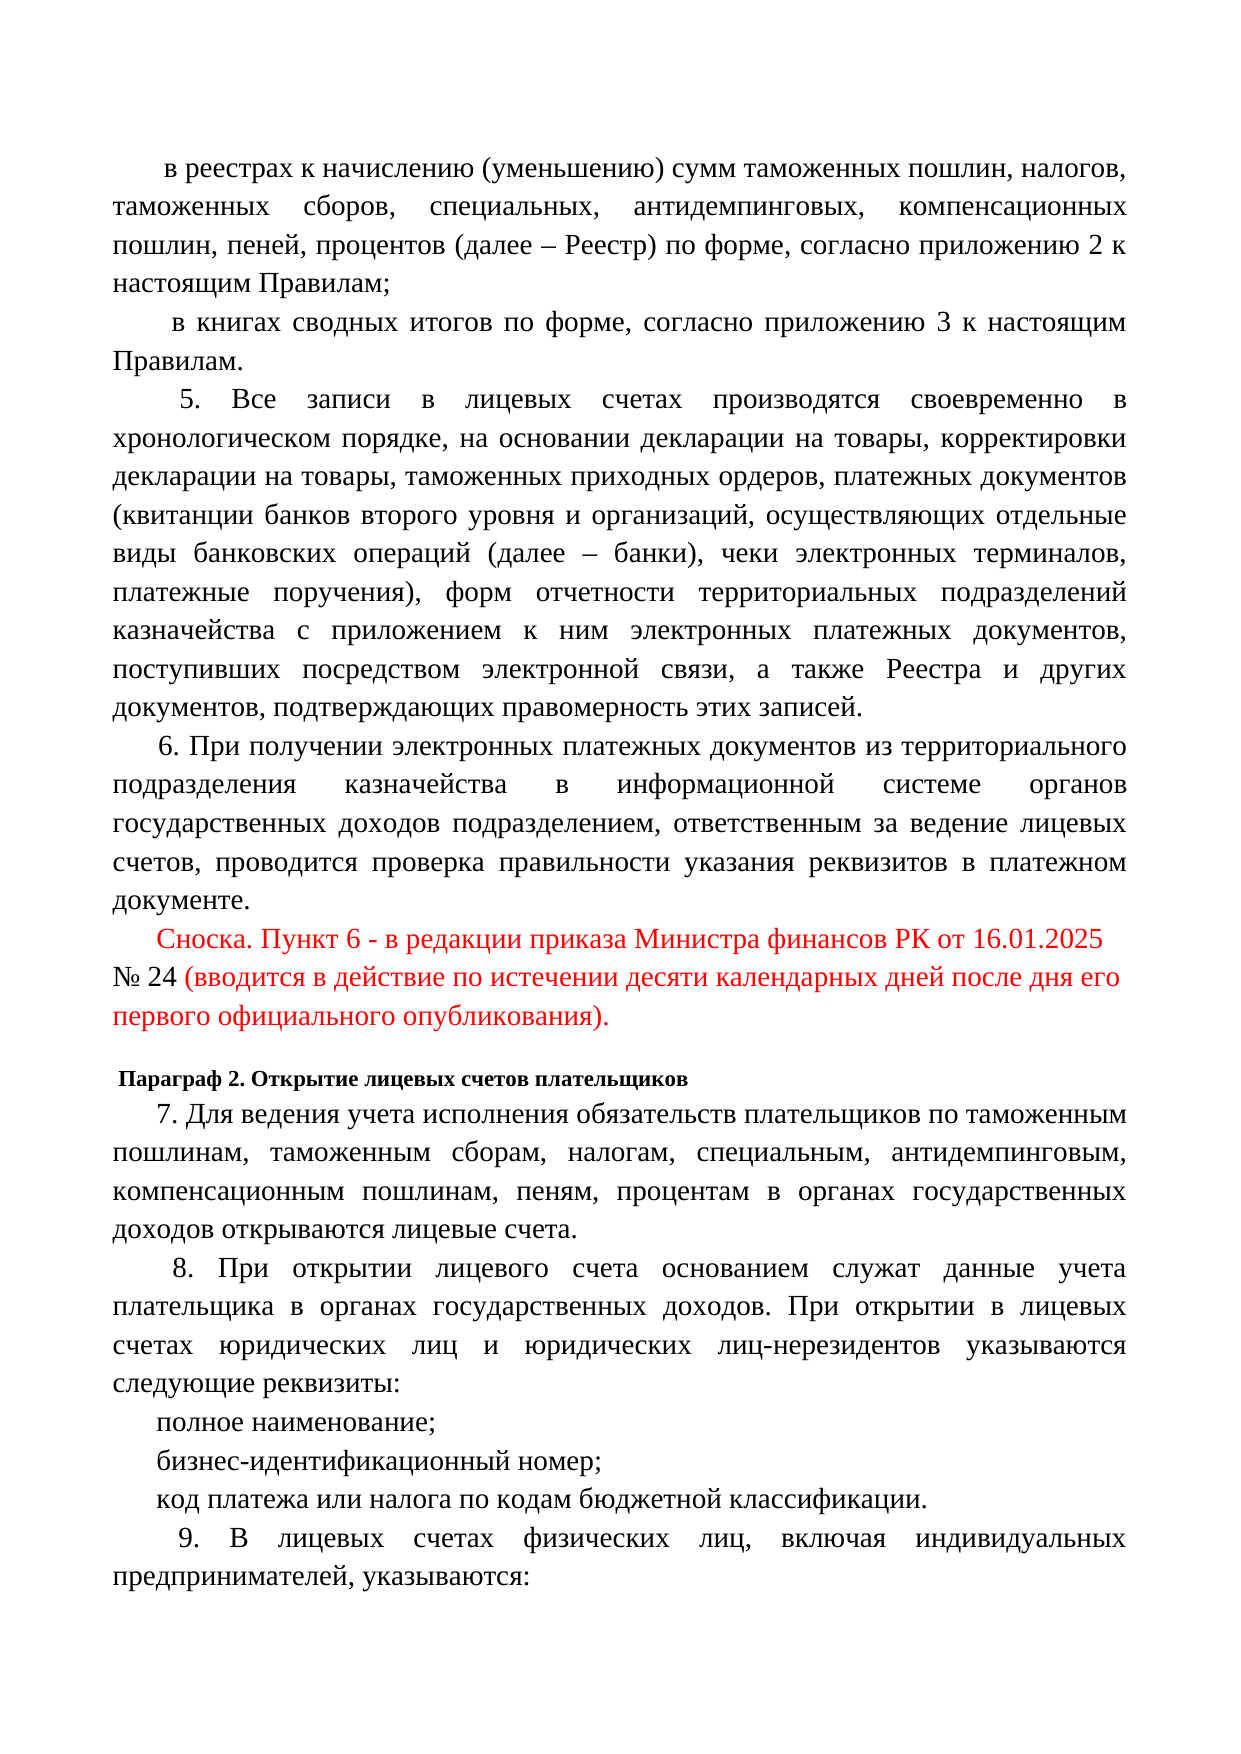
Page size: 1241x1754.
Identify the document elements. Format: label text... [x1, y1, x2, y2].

text в книгах сводных итогов по форме, согласно приложению 3 к настоящим Правилам. [112, 304, 1128, 376]
text 7. Для ведения учета исполнения обязательств плательщиков по таможенным пошлинам, таможенным сборам, налогам, специальным, антидемпинговым, компенсационным пошлинам, пеням, процентам в органах государственных доходов открываются лицевые счета. [112, 1096, 1128, 1245]
text Параграф 2. Открытие лицевых счетов плательщиков [112, 1066, 1128, 1092]
text Сноска. Пункт 6 - в редакции приказа Министра финансов РК от 16.01.2025 № 24 (вводится в действие по истечении десяти календарных дней после дня его первого официального опубликования). [112, 921, 1128, 1062]
text 8. При открытии лицевого счета основанием служат данные учета плательщика в органах государственных доходов. При открытии в лицевых счетах юридических лиц и юридических лиц-нерезидентов указываются следующие реквизиты: [112, 1250, 1128, 1399]
text бизнес-идентификационный номер; [112, 1443, 1128, 1476]
text полное наименование; [112, 1404, 1128, 1438]
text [112, 1481, 1128, 1515]
text в реестрах к начислению (уменьшению) сумм таможенных пошлин, налогов, таможенных сборов, специальных, антидемпинговых, компенсационных пошлин, пеней, процентов (далее – Реестр) по форме, согласно приложению 2 к настоящим Правилам; [112, 150, 1128, 299]
text 5. Все записи в лицевых счетах производятся своевременно в хронологическом порядке, на основании декларации на товары, корректировки декларации на товары, таможенных приходных ордеров, платежных документов (квитанции банков второго уровня и организаций, осуществляющих отдельные виды банковских операций (далее – банки), чеки электронных терминалов, платежные поручения), форм отчетности территориальных подразделений казначейства с приложением к ним электронных платежных документов, поступивших посредством электронной связи, а также Реестра и других документов, подтверждающих правомерность этих записей. [112, 381, 1128, 723]
text 9. В лицевых счетах физических лиц, включая индивидуальных предпринимателей, указываются: [112, 1520, 1128, 1592]
text 6. При получении электронных платежных документов из территориального подразделения казначейства в информационной системе органов государственных доходов подразделением, ответственным за ведение лицевых счетов, проводится проверка правильности указания реквизитов в платежном документе. [112, 728, 1128, 916]
